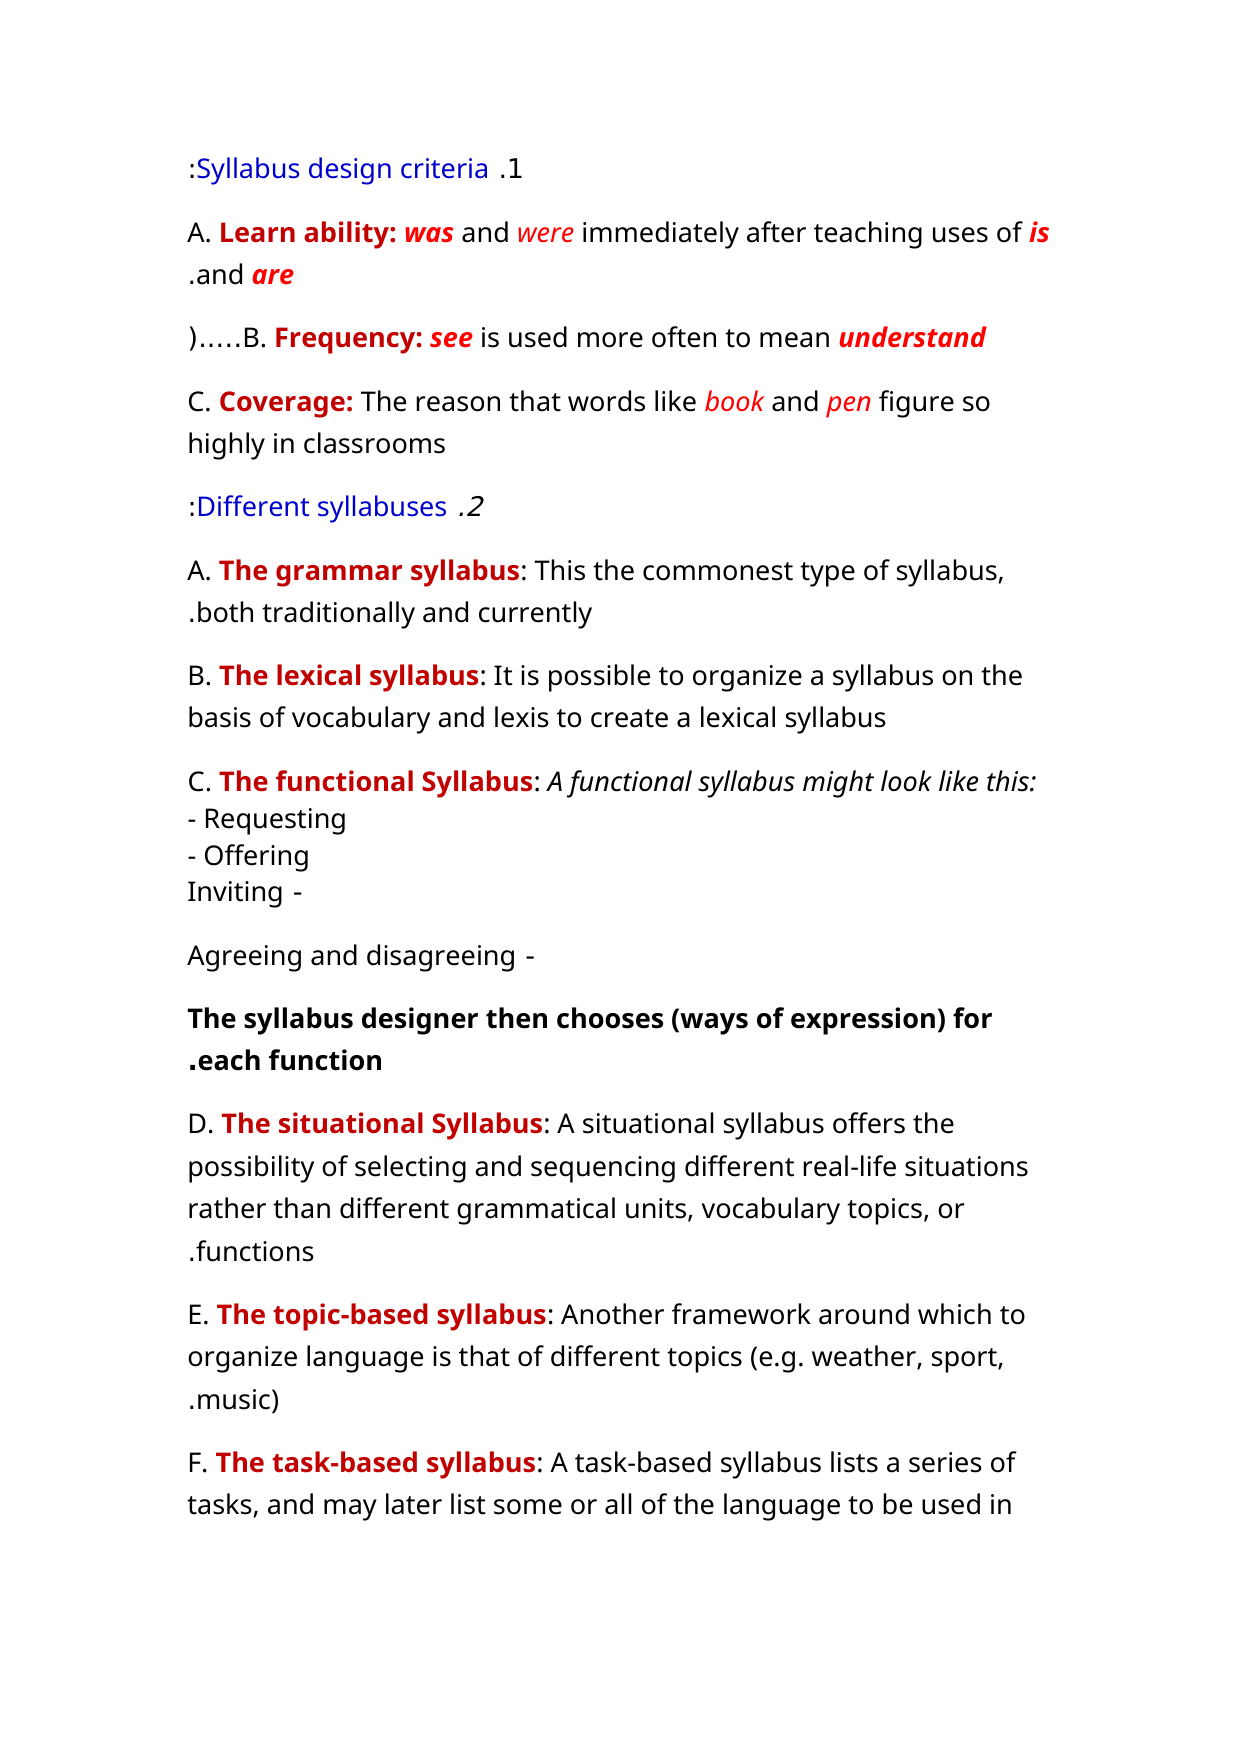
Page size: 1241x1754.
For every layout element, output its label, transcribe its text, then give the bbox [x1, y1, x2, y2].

text - Requesting [187, 799, 1053, 836]
text 2. Different syllabuses: [187, 488, 1053, 524]
text - Offering [187, 836, 1053, 873]
text A. The grammar syllabus: This the commonest type of syllabus, both traditionally and currently. [187, 551, 1053, 630]
text 1. Syllabus design criteria: [187, 150, 1053, 187]
text - Inviting [187, 873, 1053, 910]
text - Agreeing and disagreeing [187, 936, 1053, 973]
text C. Coverage: The reason that words like book and pen figure so highly in classrooms [187, 382, 1053, 461]
text E. The topic-based syllabus: Another framework around which to organize language is that of different topics (e.g. weather, sport, music). [187, 1295, 1053, 1417]
text The syllabus designer then chooses (ways of expression) for each function. [187, 999, 1053, 1078]
text D. The situational Syllabus: A situational syllabus offers the possibility of selecting and sequencing different real-life situations rather than different grammatical units, vocabulary topics, or functions. [187, 1105, 1053, 1269]
text B. Frequency: see is used more often to mean understand…..( [187, 319, 1053, 356]
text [187, 1443, 1053, 1523]
text B. The lexical syllabus: It is possible to organize a syllabus on the basis of vocabulary and lexis to create a lexical syllabus [187, 657, 1053, 736]
text A. Learn ability: was and were immediately after teaching uses of is and are. [187, 213, 1053, 292]
text C. The functional Syllabus: A functional syllabus might look like this: [187, 762, 1053, 799]
